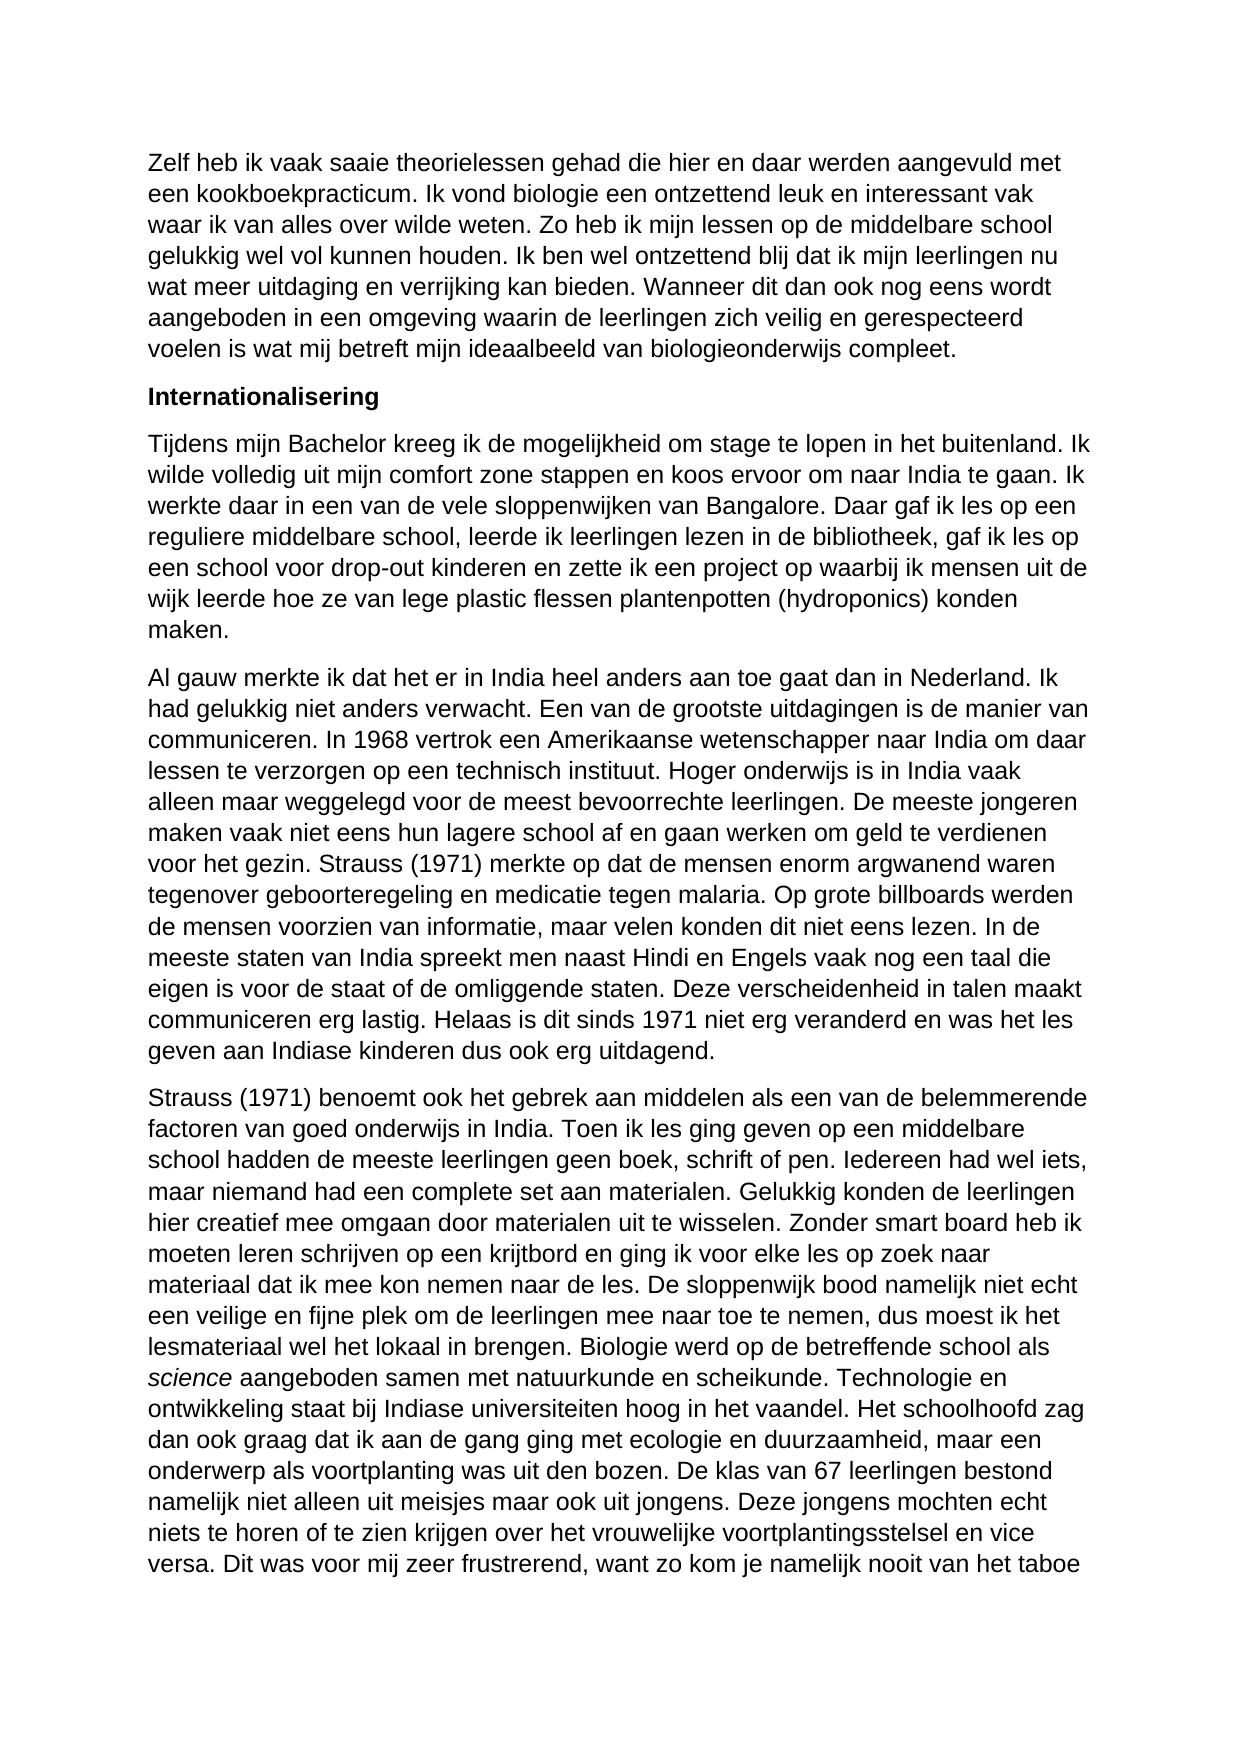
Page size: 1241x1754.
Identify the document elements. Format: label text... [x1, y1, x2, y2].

text Al gauw merkte ik dat het er in India heel anders aan toe gaat dan in Nederland. Ik had gelukkig niet anders verwacht. Een van de grootste uitdagingen is de manier van communiceren. In 1968 vertrok een Amerikaanse wetenschapper naar India om daar lessen te verzorgen op een technisch instituut. Hoger onderwijs is in India vaak alleen maar weggelegd voor de meest bevoorrechte leerlingen. De meeste jongeren maken vaak niet eens hun lagere school af en gaan werken om geld te verdienen voor het gezin. Strauss (1971) merkte op dat de mensen enorm argwanend waren tegenover geboorteregeling en medicatie tegen malaria. Op grote billboards werden de mensen voorzien van informatie, maar velen konden dit niet eens lezen. In de meeste staten van India spreekt men naast Hindi en Engels vaak nog een taal die eigen is voor de staat of de omliggende staten. Deze verscheidenheid in talen maakt communiceren erg lastig. Helaas is dit sinds 1971 niet erg veranderd en was het les geven aan Indiase kinderen dus ook erg uitdagend. [148, 663, 1093, 1064]
text Internationalisering [148, 382, 1093, 410]
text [148, 1083, 1093, 1578]
text Tijdens mijn Bachelor kreeg ik de mogelijkheid om stage te lopen in het buitenland. Ik wilde volledig uit mijn comfort zone stappen en koos ervoor om naar India te gaan. Ik werkte daar in een van de vele sloppenwijken van Bangalore. Daar gaf ik les op een reguliere middelbare school, leerde ik leerlingen lezen in de bibliotheek, gaf ik les op een school voor drop-out kinderen en zette ik een project op waarbij ik mensen uit de wijk leerde hoe ze van lege plastic flessen plantenpotten (hydroponics) konden maken. [148, 429, 1093, 644]
text Zelf heb ik vaak saaie theorielessen gehad die hier en daar werden aangevuld met een kookboekpracticum. Ik vond biologie een ontzettend leuk en interessant vak waar ik van alles over wilde weten. Zo heb ik mijn lessen op de middelbare school gelukkig wel vol kunnen houden. Ik ben wel ontzettend blij dat ik mijn leerlingen nu wat meer uitdaging en verrijking kan bieden. Wanneer dit dan ook nog eens wordt aangeboden in een omgeving waarin de leerlingen zich veilig en gerespecteerd voelen is wat mij betreft mijn ideaalbeeld van biologieonderwijs compleet. [148, 148, 1093, 363]
